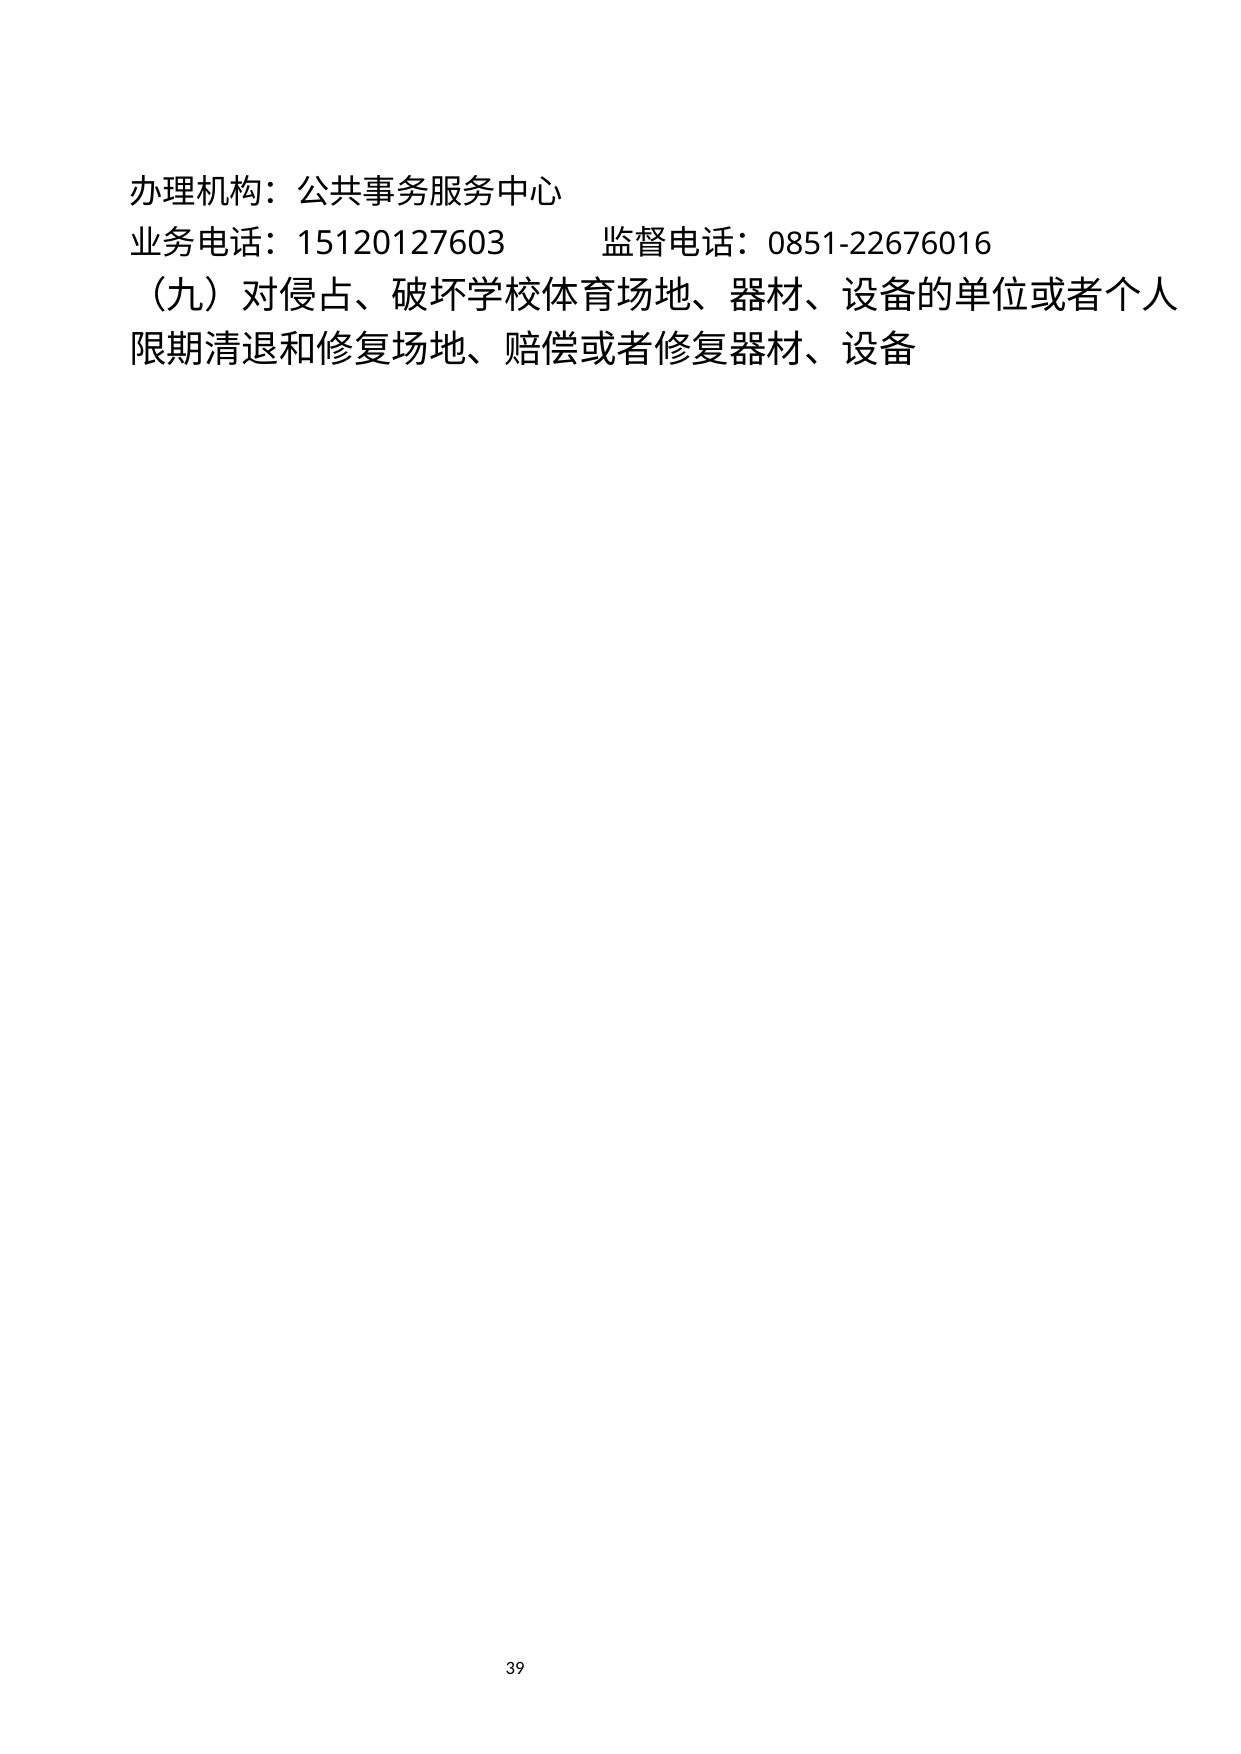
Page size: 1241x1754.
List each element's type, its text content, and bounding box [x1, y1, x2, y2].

text 办理机构：公共事务服务中心 [129, 164, 1182, 213]
text （九）对侵占、破坏学校体育场地、器材、设备的单位或者个人限期清退和修复场地、赔偿或者修复器材、设备 [129, 264, 1182, 373]
text 业务电话：15120127603 监督电话：0851-22676016 [129, 216, 1182, 264]
